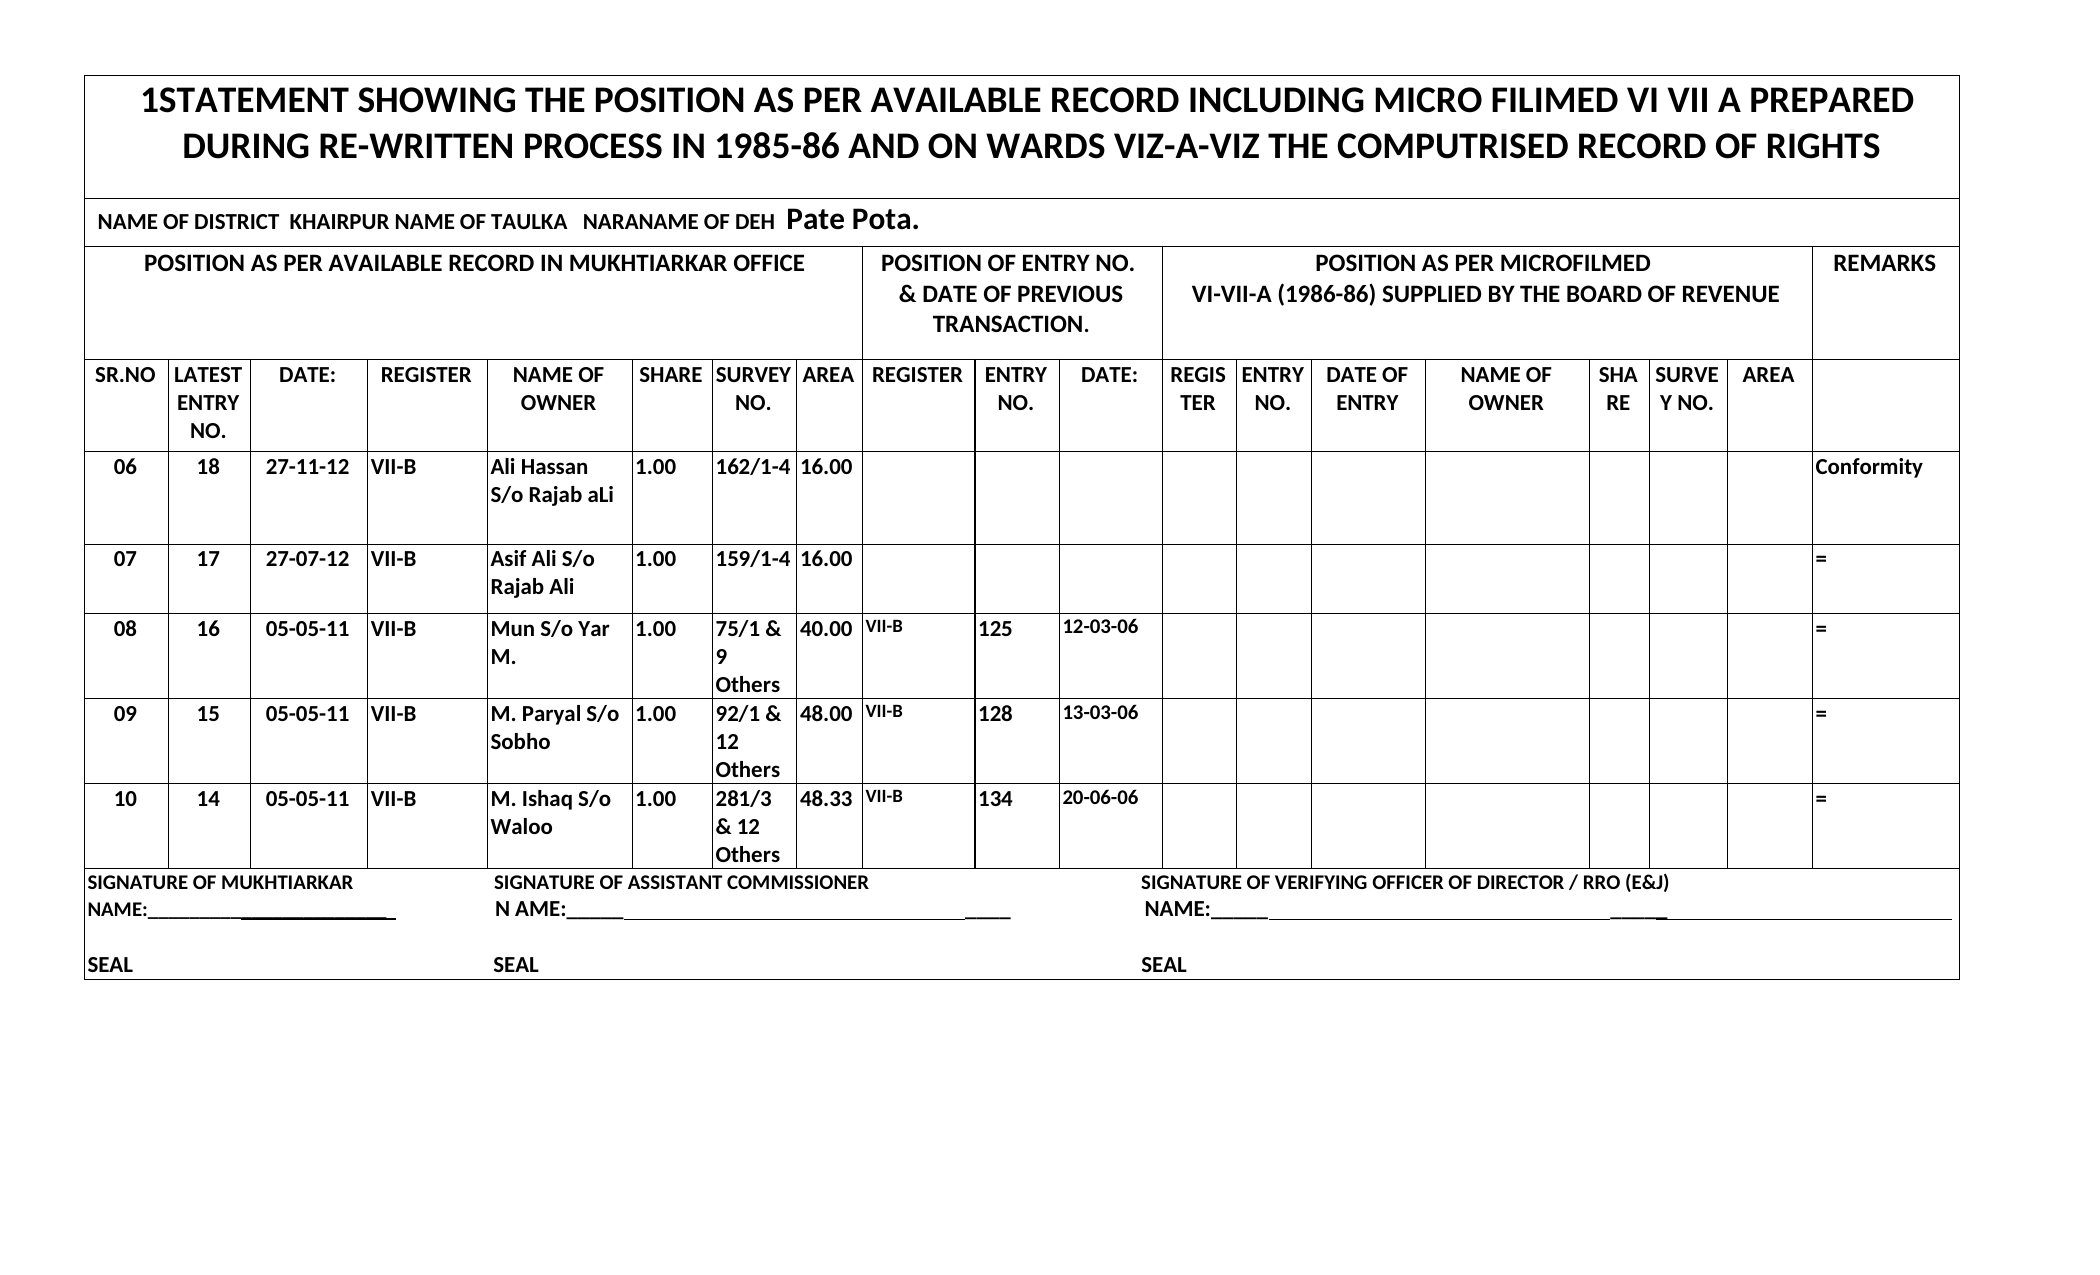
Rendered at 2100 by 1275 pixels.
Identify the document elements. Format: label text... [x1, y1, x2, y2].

table_cell AREA [797, 360, 862, 451]
table_cell 1.00 [633, 614, 712, 698]
table_cell [1590, 699, 1649, 783]
table_cell [1237, 452, 1311, 543]
table_cell 16 [169, 614, 250, 698]
table_cell [1590, 452, 1649, 543]
table_cell 08 [85, 614, 168, 698]
table_cell 27-07-12 [251, 545, 367, 613]
table_cell NAME OF OWNER [1426, 360, 1589, 451]
table_cell [1728, 545, 1812, 613]
table_cell 12-03-06 [1060, 614, 1162, 698]
table_cell VII-B [368, 452, 487, 543]
table_cell [1163, 784, 1236, 868]
table_cell [863, 545, 974, 613]
table_cell 1.00 [633, 784, 712, 868]
table_cell [1426, 784, 1589, 868]
table_cell POSITION OF ENTRY NO. & DATE OF PREVIOUS TRANSACTION. [863, 247, 1162, 359]
table_cell [1650, 614, 1727, 698]
table_cell LATEST ENTRY NO. [169, 360, 250, 451]
table_cell 06 [85, 452, 168, 543]
table_cell [1312, 784, 1425, 868]
table_cell DATE: [1060, 360, 1162, 451]
table_cell 1.00 [633, 452, 712, 543]
table_cell ENTRY NO. [1237, 360, 1311, 451]
table_cell VII-B [368, 699, 487, 783]
table_cell = [1813, 699, 1959, 783]
table_cell Ali Hassan S/o Rajab aLi [488, 452, 632, 543]
table_cell SIGNATURE OF MUKHTIARKAR SIGNATURE OF ASSISTANT COMMISSIONER SIGNATURE OF VERIFYING OFFICER OF DIRECTOR / RRO (E&J) NAME:_______________________ N AME:_____ ____ NAME:_____ _____ SEAL SEAL SEAL [85, 869, 1959, 978]
table_cell REGISTER [1163, 360, 1236, 451]
table_cell 05-05-11 [251, 784, 367, 868]
table_cell 159/1-4 [713, 545, 796, 613]
table_cell POSITION AS PER AVAILABLE RECORD IN MUKHTIARKAR OFFICE [85, 247, 862, 359]
table_cell 17 [169, 545, 250, 613]
table_cell 05-05-11 [251, 614, 367, 698]
table_cell [1590, 784, 1649, 868]
table_cell SHARE [1590, 360, 1649, 451]
table_cell POSITION AS PER MICROFILMED VI-VII-A (1986-86) SUPPLIED BY THE BOARD OF REVENUE [1163, 247, 1812, 359]
table_cell 92/1 & 12 Others [713, 699, 796, 783]
table_cell [1650, 452, 1727, 543]
table_cell M. Ishaq S/o Waloo [488, 784, 632, 868]
table_cell SURVEY NO. [1650, 360, 1727, 451]
table_cell M. Paryal S/o Sobho [488, 699, 632, 783]
table_cell [976, 452, 1059, 543]
table_cell 40.00 [797, 614, 862, 698]
table_cell [1426, 452, 1589, 543]
table_cell [1237, 545, 1311, 613]
table_header 1STATEMENT SHOWING THE POSITION AS PER AVAILABLE RECORD INCLUDING MICRO FILIMED VI VII A PREPARED DURING RE-WRITTEN PROCESS IN 1985-86 AND ON WARDS VIZ-A-VIZ THE COMPUTRISED RECORD OF RIGHTS [85, 76, 1959, 198]
table_cell [1728, 784, 1812, 868]
table_cell VII-B [863, 699, 974, 783]
table_cell 128 [976, 699, 1059, 783]
table_cell 07 [85, 545, 168, 613]
table_cell SHARE [633, 360, 712, 451]
table_cell [1163, 545, 1236, 613]
table_cell DATE: [251, 360, 367, 451]
table_cell 75/1 & 9 Others [713, 614, 796, 698]
table_cell 09 [85, 699, 168, 783]
table_cell VII-B [863, 784, 974, 868]
table_cell [1312, 545, 1425, 613]
table_cell 48.33 [797, 784, 862, 868]
table_cell [1163, 699, 1236, 783]
table_cell 48.00 [797, 699, 862, 783]
table_cell 05-05-11 [251, 699, 367, 783]
table_cell AREA [1728, 360, 1812, 451]
table_cell SR.NO [85, 360, 168, 451]
table_cell [1813, 360, 1959, 451]
table_cell [863, 452, 974, 543]
table_cell [1650, 784, 1727, 868]
table_cell 125 [976, 614, 1059, 698]
table_cell [1237, 784, 1311, 868]
table_cell VII-B [368, 614, 487, 698]
table_cell [1590, 545, 1649, 613]
table_cell Mun S/o Yar M. [488, 614, 632, 698]
table_cell [1426, 545, 1589, 613]
table_cell [1163, 614, 1236, 698]
table_cell [1650, 699, 1727, 783]
table_cell ENTRY NO. [976, 360, 1059, 451]
table_cell 18 [169, 452, 250, 543]
table_cell 1.00 [633, 545, 712, 613]
table_cell [1237, 699, 1311, 783]
table_cell 281/3 & 12 Others [713, 784, 796, 868]
table_cell 10 [85, 784, 168, 868]
table_cell 27-11-12 [251, 452, 367, 543]
table_cell Conformity [1813, 452, 1959, 543]
table_cell REMARKS [1813, 247, 1959, 359]
table_cell 14 [169, 784, 250, 868]
table_cell REGISTER [863, 360, 974, 451]
table_cell [1312, 699, 1425, 783]
table_cell = [1813, 784, 1959, 868]
table_cell = [1813, 614, 1959, 698]
table_cell NAME OF DISTRICT KHAIRPUR NAME OF TAULKA NARANAME OF DEH Pate Pota. [85, 199, 1959, 246]
table_cell [1426, 614, 1589, 698]
table_cell NAME OF OWNER [488, 360, 632, 451]
table_cell [1650, 545, 1727, 613]
table_cell DATE OF ENTRY [1312, 360, 1425, 451]
table_cell REGISTER [368, 360, 487, 451]
table_cell VII-B [368, 784, 487, 868]
table_cell 15 [169, 699, 250, 783]
table_cell 134 [976, 784, 1059, 868]
table_cell 20-06-06 [1060, 784, 1162, 868]
table_cell Asif Ali S/o Rajab Ali [488, 545, 632, 613]
table_cell VII-B [863, 614, 974, 698]
table_cell 16.00 [797, 545, 862, 613]
table_cell 13-03-06 [1060, 699, 1162, 783]
table_cell = [1813, 545, 1959, 613]
table_cell [1312, 452, 1425, 543]
table_cell [1237, 614, 1311, 698]
table_cell [1060, 452, 1162, 543]
table_cell 162/1-4 [713, 452, 796, 543]
table_cell [1728, 452, 1812, 543]
table_cell VII-B [368, 545, 487, 613]
table_cell 1.00 [633, 699, 712, 783]
table_cell [1060, 545, 1162, 613]
table_cell SURVEY NO. [713, 360, 796, 451]
table_cell [1426, 699, 1589, 783]
table_cell 16.00 [797, 452, 862, 543]
table_cell [1163, 452, 1236, 543]
table_cell [1590, 614, 1649, 698]
table_cell [976, 545, 1059, 613]
table_cell [1312, 614, 1425, 698]
table_cell [1728, 614, 1812, 698]
table_cell [1728, 699, 1812, 783]
